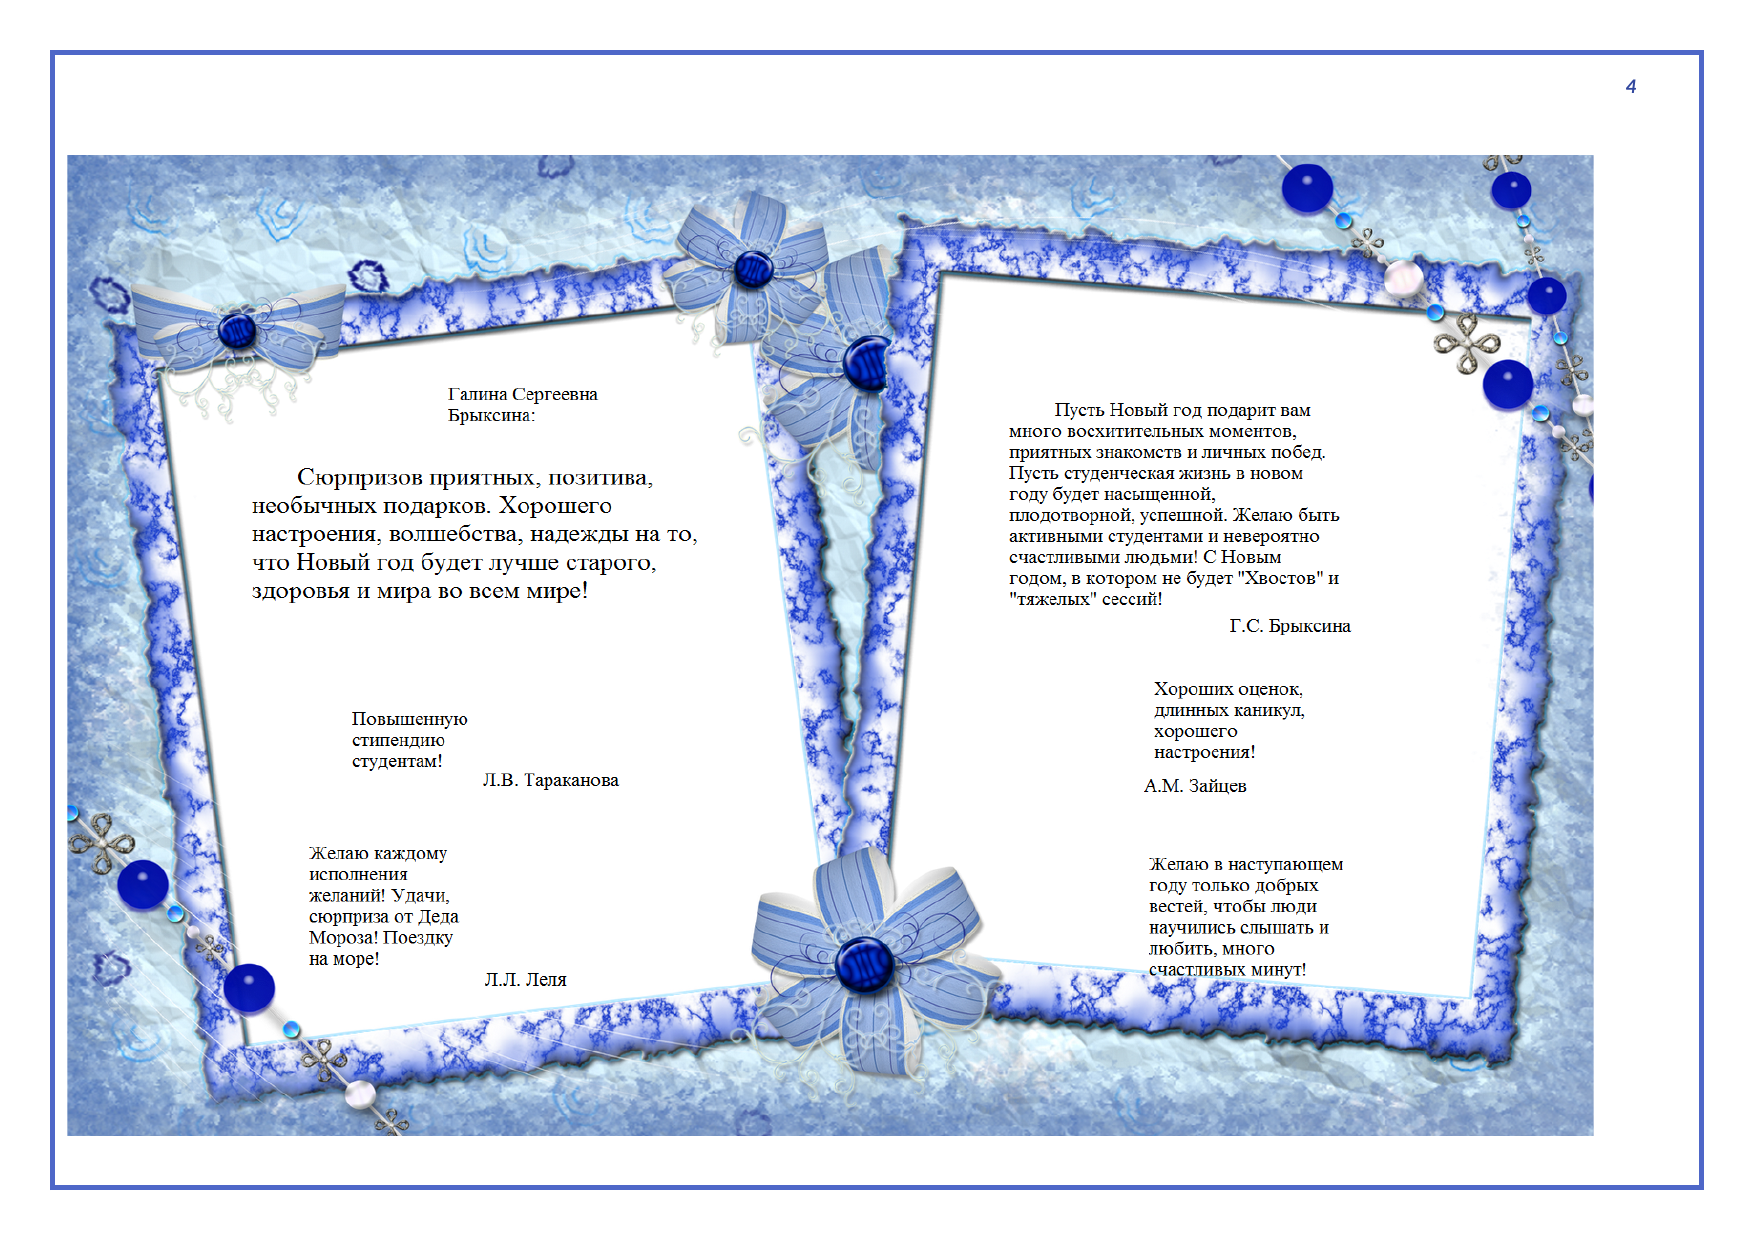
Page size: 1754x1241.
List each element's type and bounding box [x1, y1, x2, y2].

picture [67, 155, 1594, 1136]
